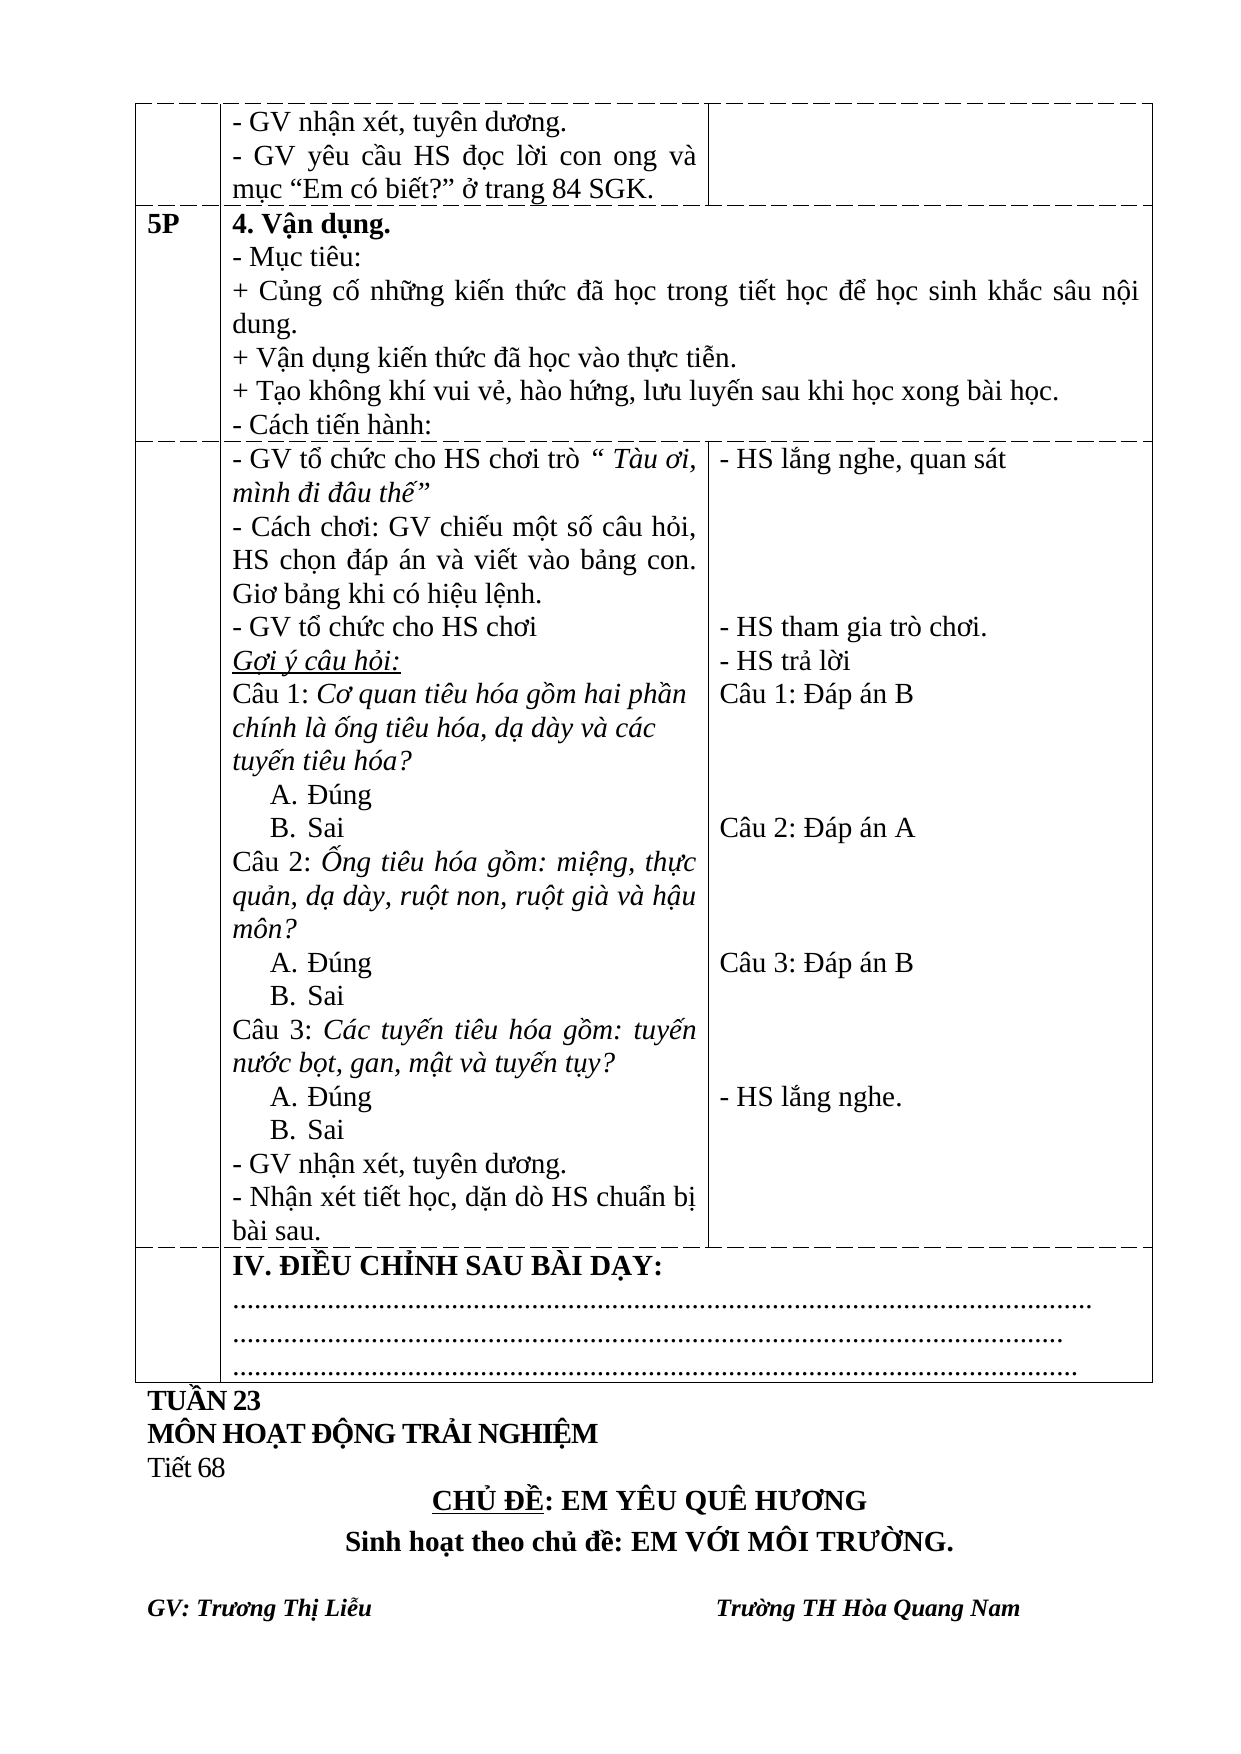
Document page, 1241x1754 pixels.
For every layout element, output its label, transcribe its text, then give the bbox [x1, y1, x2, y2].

table_cell 5P [136, 205, 220, 441]
text Tiết 68 [147, 1450, 1152, 1483]
table_cell IV. ĐIỀU CHỈNH SAU BÀI DẠY: ...................................................................................................................... .................................................................................................................. .................................................................................................................... [221, 1247, 1152, 1382]
text TUẦN 23 [147, 1383, 1152, 1416]
table_cell - HS lắng nghe, quan sát - HS tham gia trò chơi. - HS trả lời Câu 1: Đáp án B Câu 2: Đáp án A Câu 3: Đáp án B - HS lắng nghe. [709, 441, 1152, 1247]
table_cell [221, 103, 708, 205]
table_cell 4. Vận dụng. - Mục tiêu: + Củng cố những kiến thức đã học trong tiết học để học sinh khắc sâu nội dung. + Vận dụng kiến thức đã học vào thực tiễn. + Tạo không khí vui vẻ, hào hứng, lưu luyến sau khi học xong bài học. - Cách tiến hành: [221, 205, 1152, 441]
table_cell [136, 1247, 220, 1382]
text CHỦ ĐỀ: EM YÊU QUÊ HƯƠNG [147, 1483, 1152, 1517]
table_cell [136, 103, 221, 205]
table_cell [709, 103, 1152, 205]
text Sinh hoạt theo chủ đề: EM VỚI MÔI TRƯỜNG. [147, 1524, 1152, 1557]
text MÔN HOẠT ĐỘNG TRẢI NGHIỆM [147, 1416, 1152, 1450]
table_cell - GV tổ chức cho HS chơi trò “ Tàu ơi, mình đi đâu thế” - Cách chơi: GV chiếu một số câu hỏi, HS chọn đáp án và viết vào bảng con. Giơ bảng khi có hiệu lệnh. - GV tổ chức cho HS chơi Gợi ý câu hỏi: Câu 1: Cơ quan tiêu hóa gồm hai phần chính là ống tiêu hóa, dạ dày và các tuyến tiêu hóa? Đúng Sai Câu 2: Ống tiêu hóa gồm: miệng, thực quản, dạ dày, ruột non, ruột già và hậu môn? Đúng Sai Câu 3: Các tuyến tiêu hóa gồm: tuyến nước bọt, gan, mật và tuyến tụy? Đúng Sai - GV nhận xét, tuyên dương. - Nhận xét tiết học, dặn dò HS chuẩn bị bài sau. [221, 441, 708, 1247]
table_cell [136, 441, 220, 1247]
